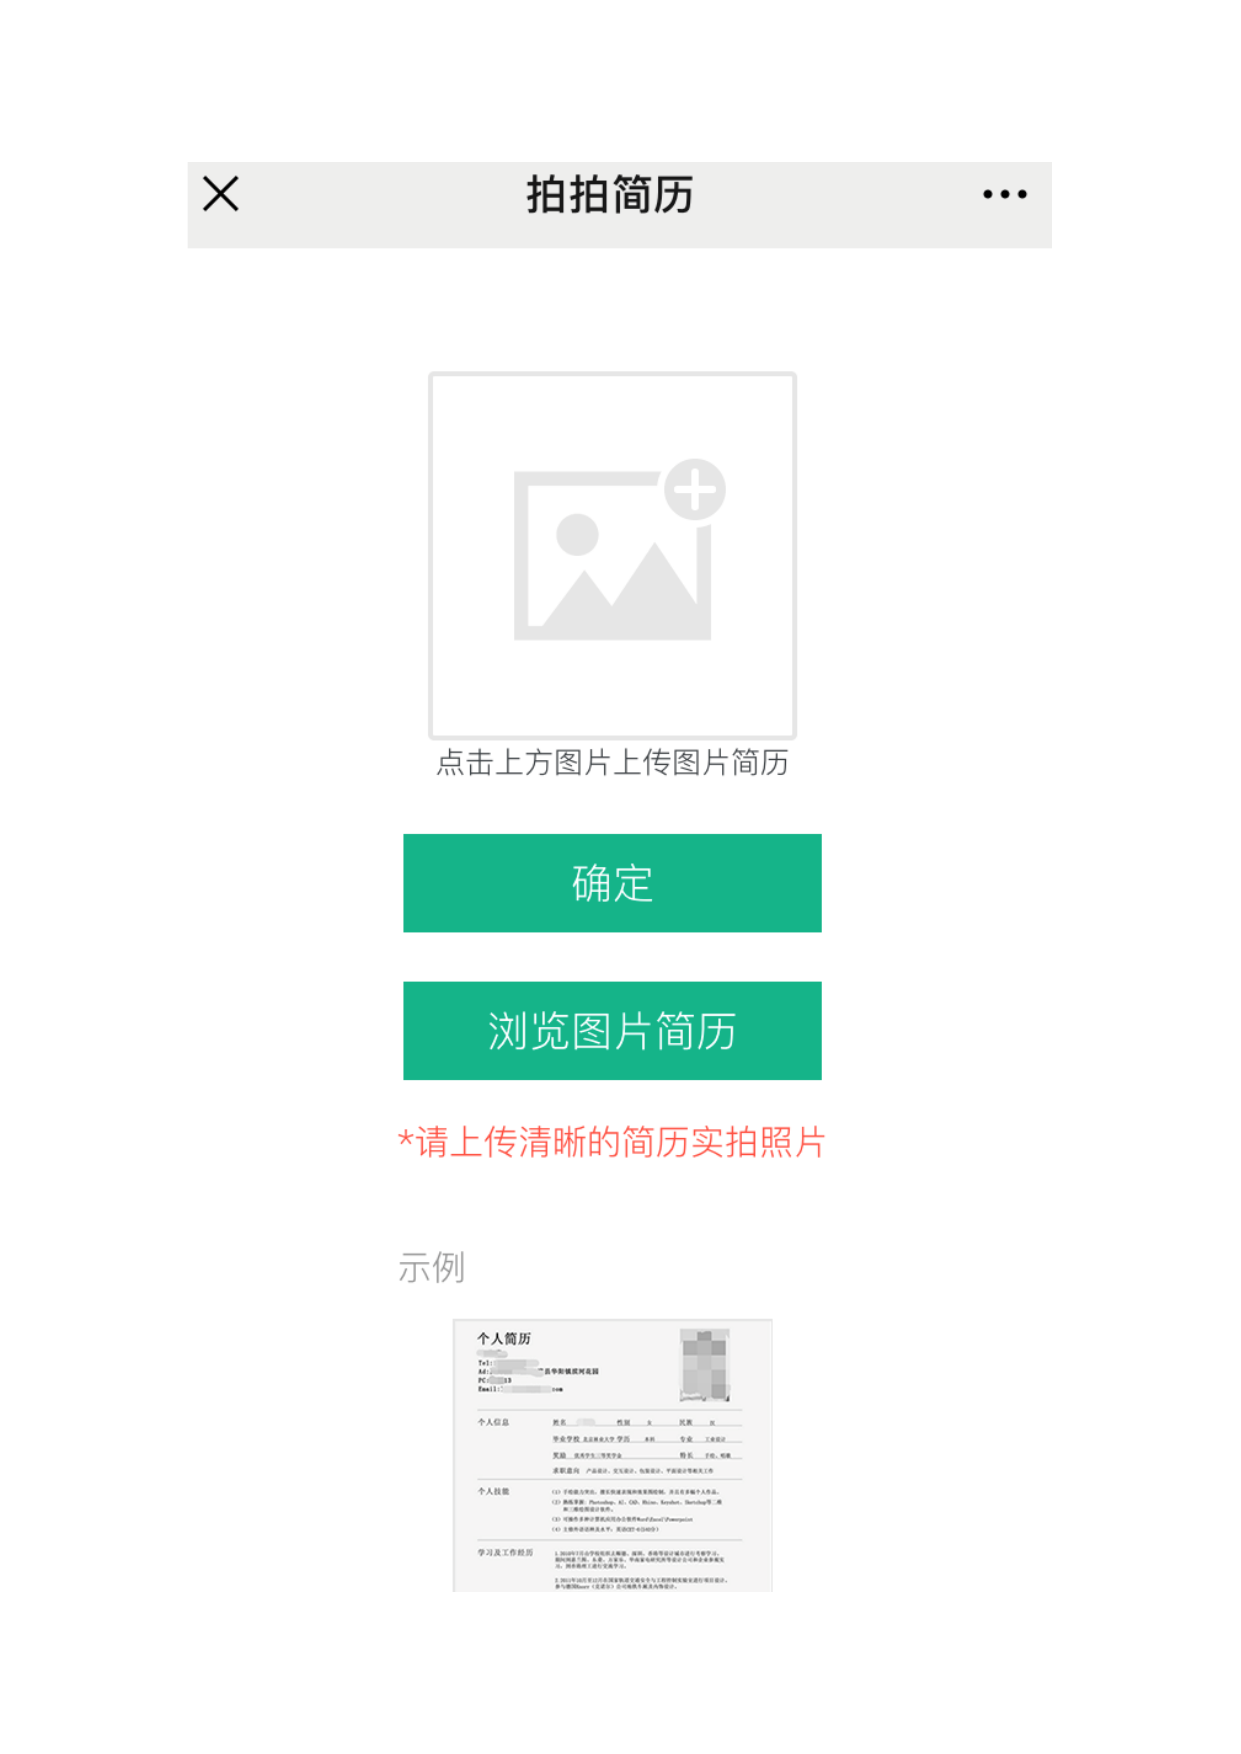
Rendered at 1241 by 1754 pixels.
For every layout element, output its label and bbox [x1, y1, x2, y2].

picture [187, 162, 1052, 1592]
